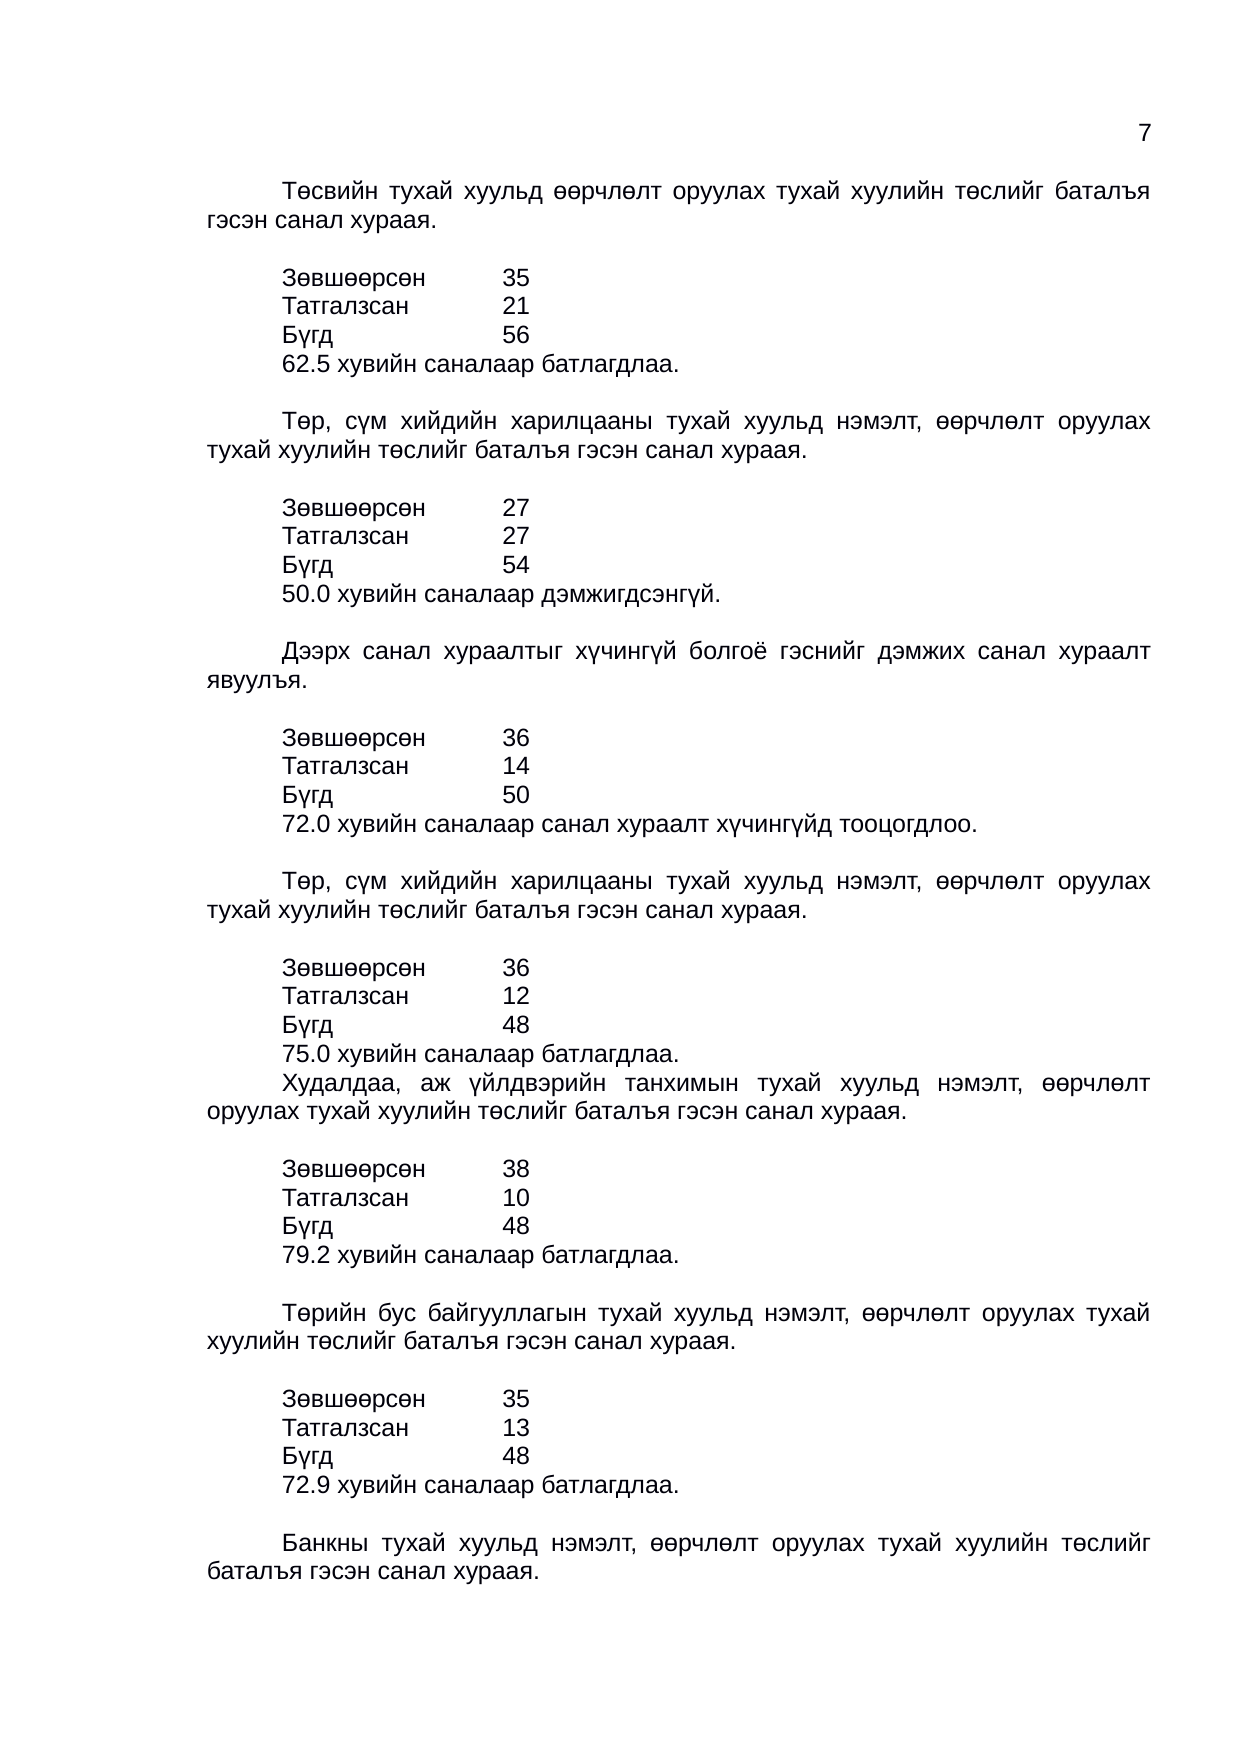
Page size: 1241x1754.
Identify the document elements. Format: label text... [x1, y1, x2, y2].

text Төрийн бус байгууллагын тухай хуульд нэмэлт, өөрчлөлт оруулах тухай хуулийн төслийг баталъя гэсэн санал хураая. [207, 1298, 1152, 1355]
text Худалдаа, аж үйлдвэрийн танхимын тухай хуульд нэмэлт, өөрчлөлт оруулах тухай хуулийн төслийг баталъя гэсэн санал хураая. [207, 1068, 1152, 1125]
text Бүгд 48 [207, 1211, 1152, 1240]
text Төсвийн тухай хуульд өөрчлөлт оруулах тухай хуулийн төслийг баталъя гэсэн санал хураая. [207, 176, 1152, 234]
text Татгалзсан 14 [207, 751, 1152, 780]
text Зөвшөөрсөн 35 [207, 1384, 1152, 1413]
text Бүгд 48 [207, 1010, 1152, 1039]
text 72.9 хувийн саналаар батлагдлаа. [207, 1470, 1152, 1499]
text Зөвшөөрсөн 38 [207, 1154, 1152, 1183]
text Банкны тухай хуульд нэмэлт, өөрчлөлт оруулах тухай хуулийн төслийг баталъя гэсэн санал хураая. [207, 1528, 1152, 1585]
text Бүгд 54 [207, 550, 1152, 579]
text Бүгд 50 [207, 780, 1152, 809]
text Татгалзсан 10 [207, 1183, 1152, 1211]
text Зөвшөөрсөн 35 [207, 263, 1152, 291]
text Зөвшөөрсөн 36 [207, 723, 1152, 751]
text Дээрх санал хураалтыг хүчингүй болгоё гэснийг дэмжих санал хураалт явуулъя. [207, 636, 1152, 694]
text Зөвшөөрсөн 27 [207, 493, 1152, 521]
text Татгалзсан 13 [207, 1413, 1152, 1441]
text Татгалзсан 21 [207, 291, 1152, 320]
text 50.0 хувийн саналаар дэмжигдсэнгүй. [207, 579, 1152, 608]
text 72.0 хувийн саналаар санал хураалт хүчингүйд тооцогдлоо. [207, 809, 1152, 838]
text Зөвшөөрсөн 36 [207, 953, 1152, 981]
text 75.0 хувийн саналаар батлагдлаа. [207, 1039, 1152, 1068]
text Бүгд 56 [207, 320, 1152, 349]
text Төр, сүм хийдийн харилцааны тухай хуульд нэмэлт, өөрчлөлт оруулах тухай хуулийн төслийг баталъя гэсэн санал хураая. [207, 406, 1152, 464]
text Төр, сүм хийдийн харилцааны тухай хуульд нэмэлт, өөрчлөлт оруулах тухай хуулийн төслийг баталъя гэсэн санал хураая. [207, 866, 1152, 924]
text 79.2 хувийн саналаар батлагдлаа. [207, 1240, 1152, 1269]
text Татгалзсан 27 [207, 521, 1152, 550]
text Татгалзсан 12 [207, 981, 1152, 1010]
text Бүгд 48 [207, 1441, 1152, 1470]
text 62.5 хувийн саналаар батлагдлаа. [207, 349, 1152, 378]
